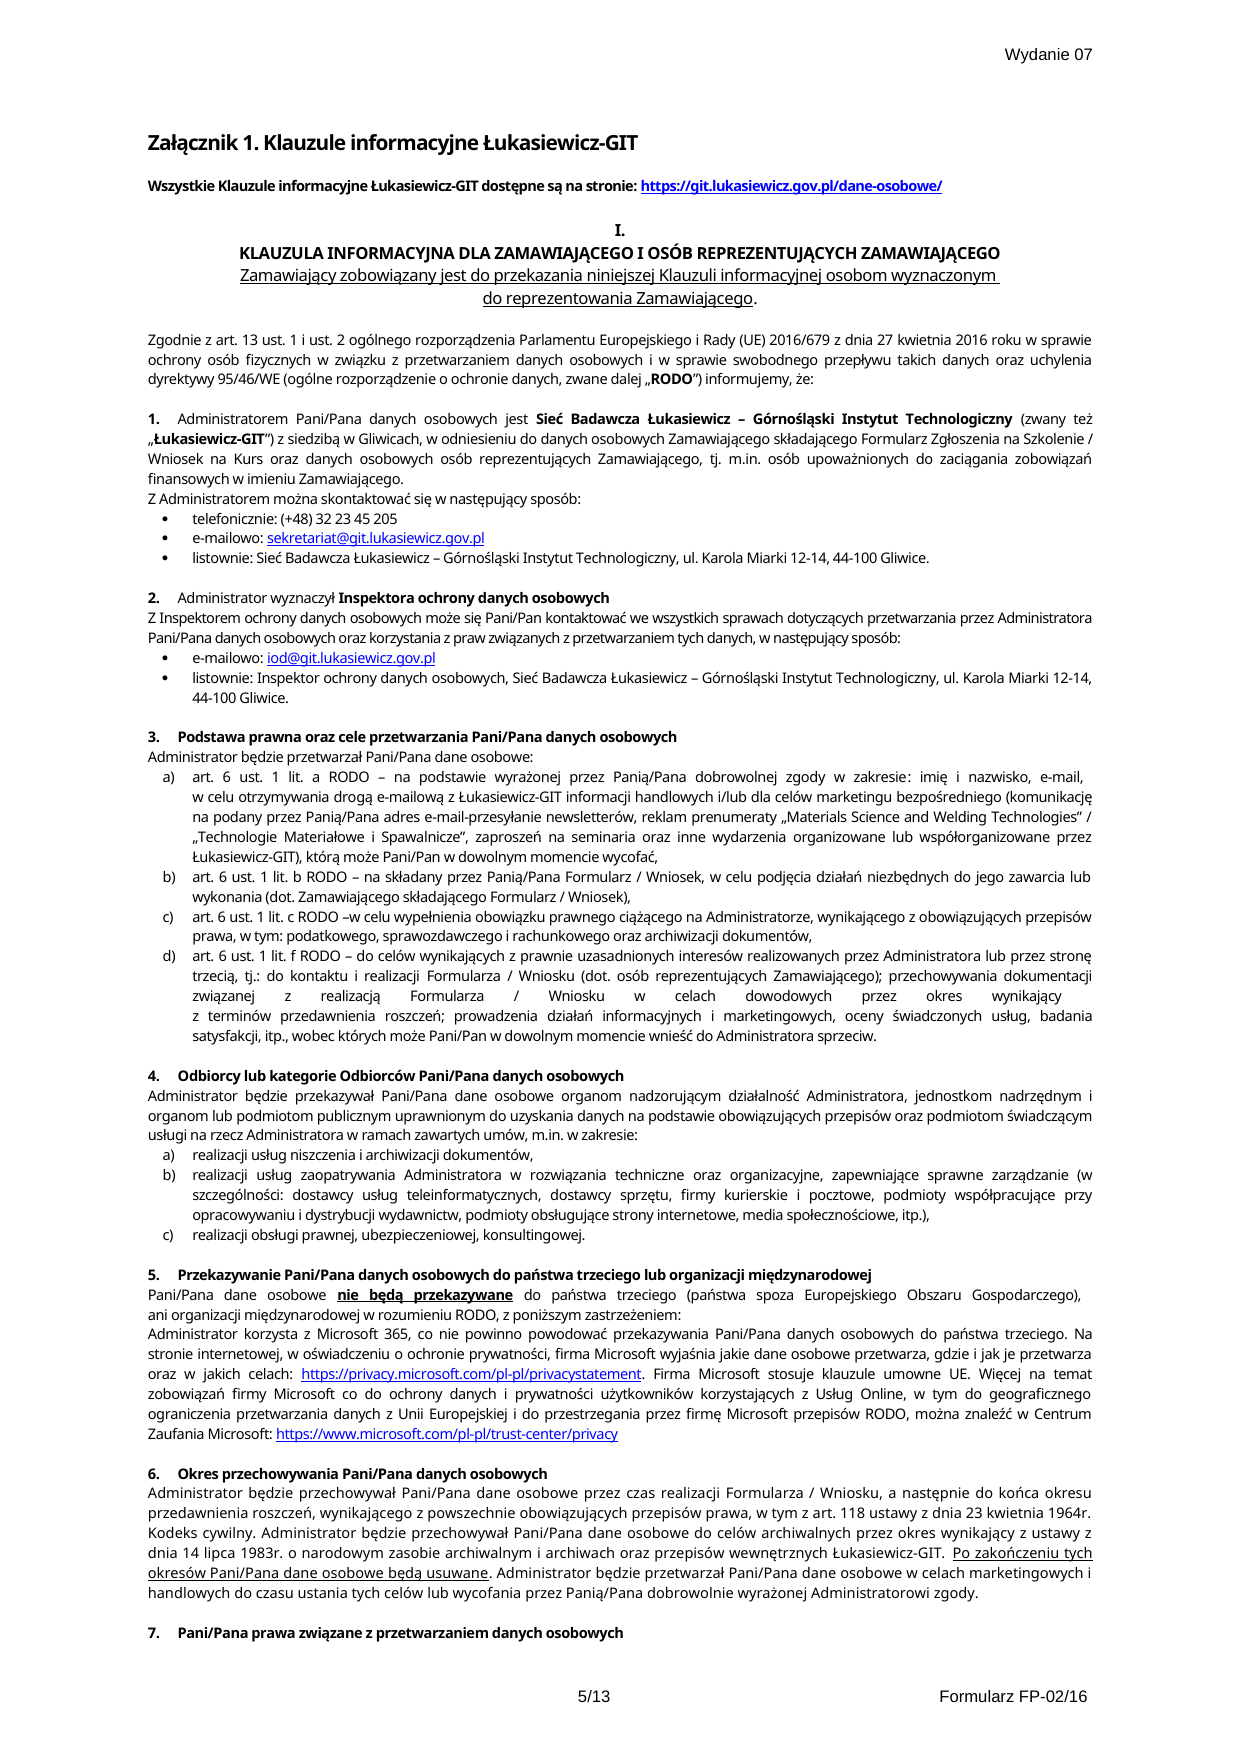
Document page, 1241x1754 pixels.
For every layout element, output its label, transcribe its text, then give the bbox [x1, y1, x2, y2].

list listownie: Inspektor ochrony danych osobowych, Sieć Badawcza Łukasiewicz – Górnośląski Instytut Technologiczny, ul. Karola Miarki 12-14, 44-100 Gliwice. [162, 668, 1093, 707]
text c) art. 6 ust. 1 lit. c RODO –w celu wypełnienia obowiązku prawnego ciążącego na Administratorze, wynikającego z obowiązujących przepisów prawa, w tym: podatkowego, sprawozdawczego i rachunkowego oraz archiwizacji dokumentów, [162, 906, 1093, 946]
text a) realizacji usług niszczenia i archiwizacji dokumentów, [162, 1145, 1093, 1165]
list telefonicznie: (+48) 32 23 45 205 [162, 508, 1093, 528]
text a) art. 6 ust. 1 lit. a RODO – na podstawie wyrażonej przez Panią/Pana dobrowolnej zgody w zakresie: imię i nazwisko, e-mail, w celu otrzymywania drogą e-mailową z Łukasiewicz-GIT informacji handlowych i/lub dla celów marketingu bezpośredniego (komunikację na podany przez Panią/Pana adres e-mail-przesyłanie newsletterów, reklam prenumeraty „Materials Science and Welding Technologies” / „Technologie Materiałowe i Spawalnicze”, zaproszeń na seminaria oraz inne wydarzenia organizowane lub współorganizowane przez Łukasiewicz-GIT), którą może Pani/Pan w dowolnym momencie wycofać, [162, 767, 1093, 867]
text Zamawiający zobowiązany jest do przekazania niniejszej Klauzuli informacyjnej osobom wyznaczonym do reprezentowania Zamawiającego. [148, 264, 1093, 309]
text 3. Podstawa prawna oraz cele przetwarzania Pani/Pana danych osobowych [148, 727, 1093, 747]
text Z Administratorem można skontaktować się w następujący sposób: [148, 488, 1093, 508]
text 6. Okres przechowywania Pani/Pana danych osobowych [148, 1463, 1093, 1483]
text Administrator będzie przetwarzał Pani/Pana dane osobowe: [148, 747, 1093, 767]
text Administrator będzie przekazywał Pani/Pana dane osobowe organom nadzorującym działalność Administratora, jednostkom nadrzędnym i organom lub podmiotom publicznym uprawnionym do uzyskania danych na podstawie obowiązujących przepisów oraz podmiotom świadczącym usługi na rzecz Administratora w ramach zawartych umów, m.in. w zakresie: [148, 1085, 1093, 1145]
text I. [148, 219, 1093, 241]
text d) art. 6 ust. 1 lit. f RODO – do celów wynikających z prawnie uzasadnionych interesów realizowanych przez Administratora lub przez stronę trzecią, tj.: do kontaktu i realizacji Formularza / Wniosku (dot. osób reprezentujących Zamawiającego); przechowywania dokumentacji związanej z realizacją Formularza / Wniosku w celach dowodowych przez okres wynikający z terminów przedawnienia roszczeń; prowadzenia działań informacyjnych i marketingowych, oceny świadczonych usług, badania satysfakcji, itp., wobec których może Pani/Pan w dowolnym momencie wnieść do Administratora sprzeciw. [162, 946, 1093, 1046]
text 5. Przekazywanie Pani/Pana danych osobowych do państwa trzeciego lub organizacji międzynarodowej [148, 1264, 1093, 1284]
text KLAUZULA INFORMACYJNA DLA ZAMAWIAJĄCEGO I OSÓB REPREZENTUJĄCYCH ZAMAWIAJĄCEGO [148, 241, 1093, 264]
text c) realizacji obsługi prawnej, ubezpieczeniowej, konsultingowej. [162, 1225, 1093, 1244]
text 2. Administrator wyznaczył Inspektora ochrony danych osobowych [148, 588, 1093, 608]
text Z Inspektorem ochrony danych osobowych może się Pani/Pan kontaktować we wszystkich sprawach dotyczących przetwarzania przez Administratora Pani/Pana danych osobowych oraz korzystania z praw związanych z przetwarzaniem tych danych, w następujący sposób: [148, 608, 1093, 648]
text Załącznik 1. Klauzule informacyjne Łukasiewicz-GIT [148, 128, 1093, 156]
text 4. Odbiorcy lub kategorie Odbiorców Pani/Pana danych osobowych [148, 1066, 1093, 1085]
text Administrator korzysta z Microsoft 365, co nie powinno powodować przekazywania Pani/Pana danych osobowych do państwa trzeciego. Na stronie internetowej, w oświadczeniu o ochronie prywatności, firma Microsoft wyjaśnia jakie dane osobowe przetwarza, gdzie i jak je przetwarza oraz w jakich celach: https://privacy.microsoft.com/pl-pl/privacystatement. Firma Microsoft stosuje klauzule umowne UE. Więcej na temat zobowiązań firmy Microsoft co do ochrony danych i prywatności użytkowników korzystających z Usług Online, w tym do geograficznego ograniczenia przetwarzania danych z Unii Europejskiej i do przestrzegania przez firmę Microsoft przepisów RODO, można znaleźć w Centrum Zaufania Microsoft: https://www.microsoft.com/pl-pl/trust-center/privacy [148, 1324, 1093, 1443]
list e-mailowo: iod@git.lukasiewicz.gov.pl [162, 648, 1093, 668]
text 1. Administratorem Pani/Pana danych osobowych jest Sieć Badawcza Łukasiewicz – Górnośląski Instytut Technologiczny (zwany też „Łukasiewicz-GIT”) z siedzibą w Gliwicach, w odniesieniu do danych osobowych Zamawiającego składającego Formularz Zgłoszenia na Szkolenie / Wniosek na Kurs oraz danych osobowych osób reprezentujących Zamawiającego, tj. m.in. osób upoważnionych do zaciągania zobowiązań finansowych w imieniu Zamawiającego. [148, 409, 1093, 488]
text b) realizacji usług zaopatrywania Administratora w rozwiązania techniczne oraz organizacyjne, zapewniające sprawne zarządzanie (w szczególności: dostawcy usług teleinformatycznych, dostawcy sprzętu, firmy kurierskie i pocztowe, podmioty współpracujące przy opracowywaniu i dystrybucji wydawnictw, podmioty obsługujące strony internetowe, media społecznościowe, itp.), [162, 1165, 1093, 1225]
text Pani/Pana dane osobowe nie będą przekazywane do państwa trzeciego (państwa spoza Europejskiego Obszaru Gospodarczego), ani organizacji międzynarodowej w rozumieniu RODO, z poniższym zastrzeżeniem: [148, 1284, 1093, 1324]
text Zgodnie z art. 13 ust. 1 i ust. 2 ogólnego rozporządzenia Parlamentu Europejskiego i Rady (UE) 2016/679 z dnia 27 kwietnia 2016 roku w sprawie ochrony osób fizycznych w związku z przetwarzaniem danych osobowych i w sprawie swobodnego przepływu takich danych oraz uchylenia dyrektywy 95/46/WE (ogólne rozporządzenie o ochronie danych, zwane dalej „RODO”) informujemy, że: [148, 329, 1093, 389]
text Wszystkie Klauzule informacyjne Łukasiewicz-GIT dostępne są na stronie: https://git.lukasiewicz.gov.pl/dane-osobowe/ [148, 176, 1093, 196]
text b) art. 6 ust. 1 lit. b RODO – na składany przez Panią/Pana Formularz / Wniosek, w celu podjęcia działań niezbędnych do jego zawarcia lub wykonania (dot. Zamawiającego składającego Formularz / Wniosek), [162, 867, 1093, 906]
text 7. Pani/Pana prawa związane z przetwarzaniem danych osobowych [148, 1623, 1093, 1642]
text Administrator będzie przechowywał Pani/Pana dane osobowe przez czas realizacji Formularza / Wniosku, a następnie do końca okresu przedawnienia roszczeń, wynikającego z powszechnie obowiązujących przepisów prawa, w tym z art. 118 ustawy z dnia 23 kwietnia 1964r. Kodeks cywilny. Administrator będzie przechowywał Pani/Pana dane osobowe do celów archiwalnych przez okres wynikający z ustawy z dnia 14 lipca 1983r. o narodowym zasobie archiwalnym i archiwach oraz przepisów wewnętrznych Łukasiewicz-GIT. Po zakończeniu tych okresów Pani/Pana dane osobowe będą usuwane. Administrator będzie przetwarzał Pani/Pana dane osobowe w celach marketingowych i handlowych do czasu ustania tych celów lub wycofania przez Panią/Pana dobrowolnie wyrażonej Administratorowi zgody. [148, 1483, 1093, 1603]
list listownie: Sieć Badawcza Łukasiewicz – Górnośląski Instytut Technologiczny, ul. Karola Miarki 12-14, 44-100 Gliwice. [162, 548, 1093, 568]
list e-mailowo: sekretariat@git.lukasiewicz.gov.pl [162, 528, 1093, 548]
